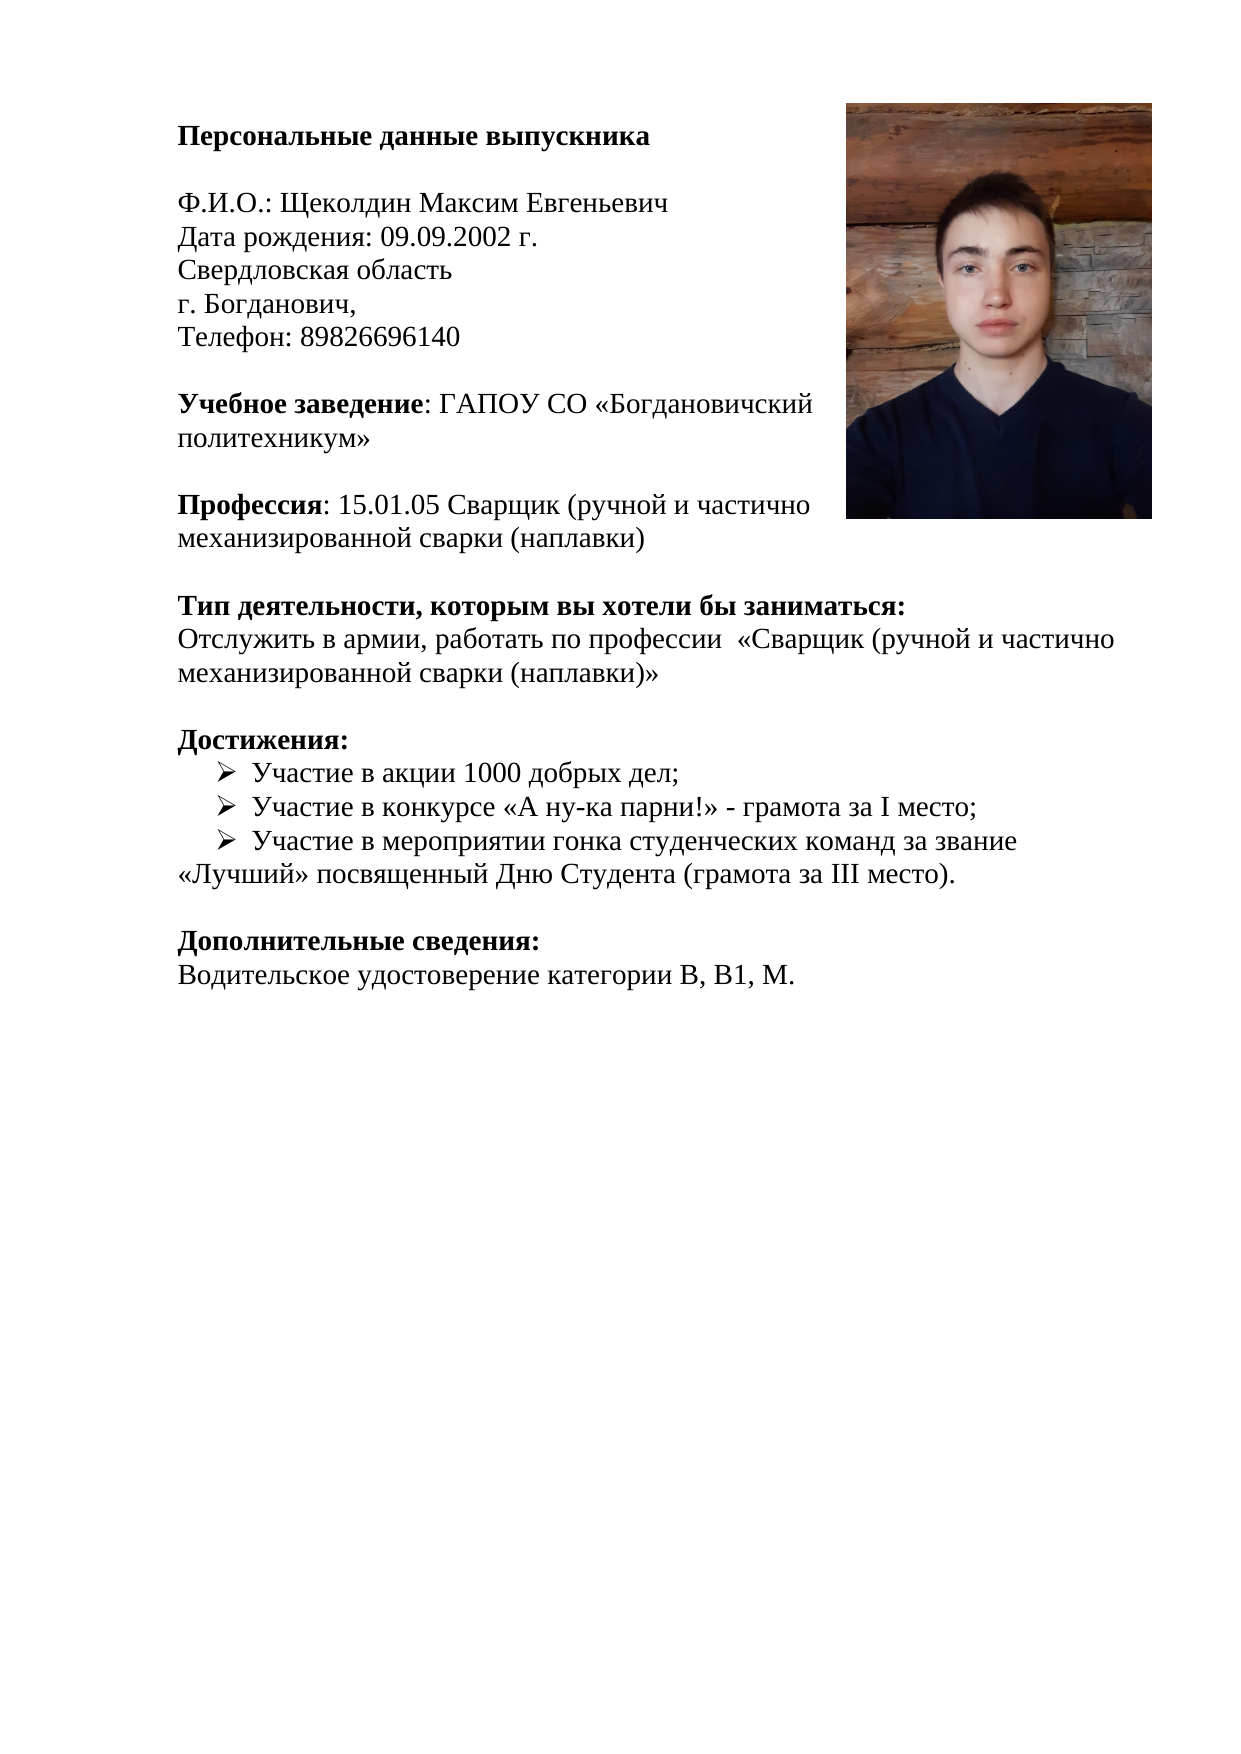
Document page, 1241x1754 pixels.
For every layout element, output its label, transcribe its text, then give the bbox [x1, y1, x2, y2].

text Профессия: 15.01.05 Сварщик (ручной и частично механизированной сварки (наплавки) [177, 487, 1152, 554]
text г. Богданович, [177, 286, 846, 319]
list Участие в конкурсе «А ну-ка парни!» - грамота за I место; [177, 789, 1152, 823]
text Учебное заведение: ГАПОУ СО «Богдановичский политехникум» [177, 386, 846, 453]
text Отслужить в армии, работать по профессии «Сварщик (ручной и частично механизированной сварки (наплавки)» [177, 621, 1152, 688]
list Участие в мероприятии гонка студенческих команд за звание «Лучший» посвященный Дню Студента (грамота за III место). [177, 823, 1152, 890]
text Телефон: 89826696140 [177, 319, 846, 353]
text Ф.И.О.: Щеколдин Максим Евгеньевич [177, 185, 846, 219]
text Дата рождения: 09.09.2002 г. [177, 219, 846, 252]
text Достижения: [177, 722, 1152, 755]
text Дополнительные сведения: [177, 923, 1152, 957]
text Персональные данные выпускника [177, 118, 846, 152]
text Водительское удостоверение категории В, В1, М. [177, 957, 1152, 991]
text Свердловская область [177, 252, 846, 286]
list Участие в акции 1000 добрых дел; [177, 755, 1152, 789]
picture [846, 103, 1152, 519]
text Тип деятельности, которым вы хотели бы заниматься: [177, 588, 1152, 621]
